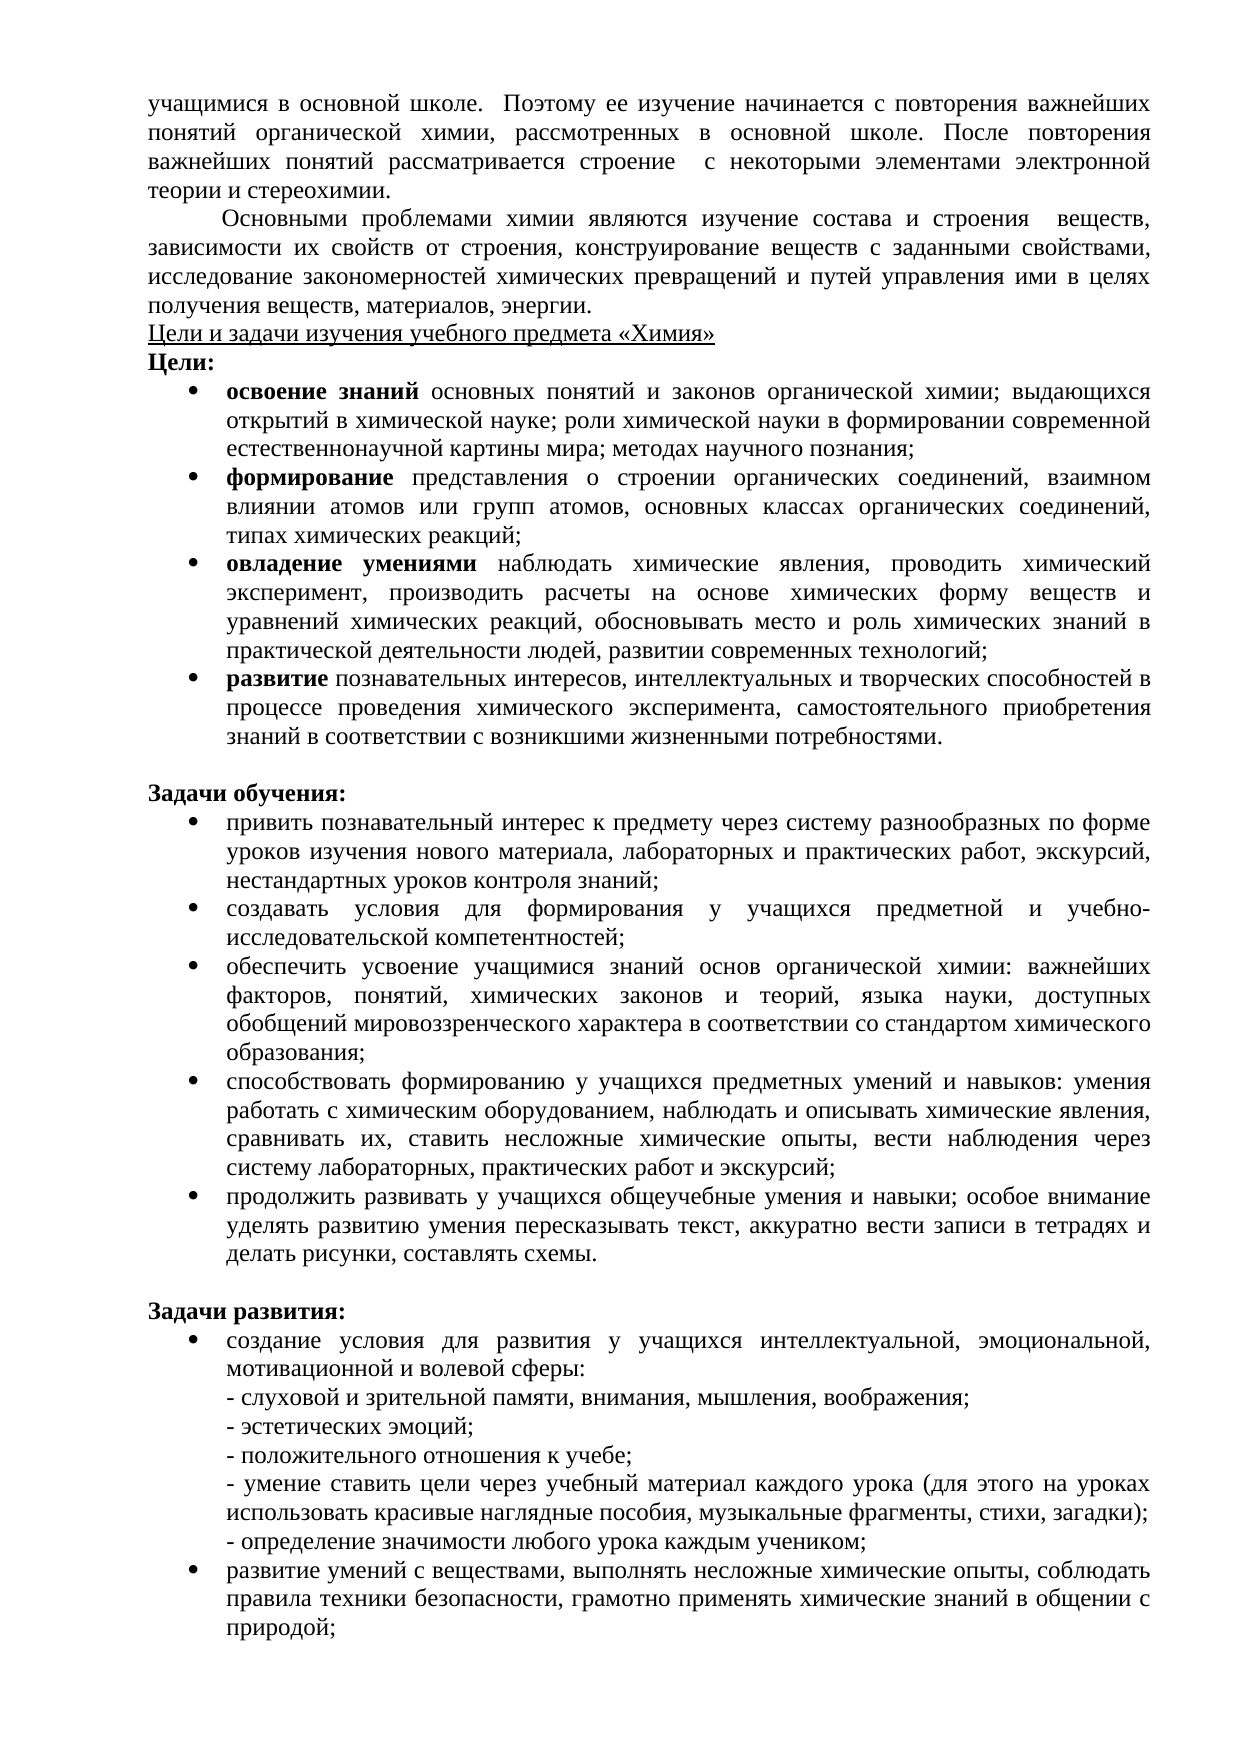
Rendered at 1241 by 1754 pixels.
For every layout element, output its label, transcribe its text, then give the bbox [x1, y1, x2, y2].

text Органическая химия рассматривается и строится с учетом знаний, полученных учащимися в основной школе. Поэтому ее изучение начинается с повторения важнейших понятий органической химии, рассмотренных в основной школе. После повторения важнейших понятий рассматривается строение с некоторыми элементами электронной теории и стереохимии. [148, 232, 1152, 376]
list способствовать формированию у учащихся предметных умений и навыков: умения работать с химическим оборудованием, наблюдать и описывать химические явления, сравнивать их, ставить несложные химические опыты, вести наблюдения через систему лабораторных, практических работ и экскурсий; [189, 1238, 1152, 1353]
list развитие познавательных интересов, интеллектуальных и творческих способностей в процессе проведения химического эксперимента, самостоятельного приобретения знаний в соответствии с возникшими жизненными потребностями. [189, 836, 1152, 922]
text Основными проблемами химии являются изучение состава и строения веществ, зависимости их свойств от строения, конструирование веществ с заданными свойствами, исследование закономерностей химических превращений и путей управления ими в целях получения веществ, материалов, энергии. [148, 376, 1152, 491]
list освоение знаний основных понятий и законов органической химии; выдающихся открытий в химической науке; роли химической науки в формировании современной естественнонаучной картины мира; методах научного познания; [189, 548, 1152, 635]
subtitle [148, 88, 1152, 146]
list продолжить развивать у учащихся общеучебные умения и навыки; особое внимание уделять развитию умения пересказывать текст, аккуратно вести записи в тетрадях и делать рисунки, составлять схемы. [189, 1353, 1152, 1440]
text - эстетических эмоций; [226, 1583, 1152, 1612]
text Задачи развития: [148, 1468, 1152, 1497]
list создание условия для развития у учащихся интеллектуальной, эмоциональной, мотивационной и волевой сферы: [189, 1497, 1152, 1555]
list овладение умениями наблюдать химические явления, проводить химический эксперимент, производить расчеты на основе химических форму веществ и уравнений химических реакций, обосновывать место и роль химических знаний в практической деятельности людей, развитии современных технологий; [189, 721, 1152, 836]
text Цели и задачи изучения учебного предмета «Химия» [148, 491, 1152, 520]
text Задачи обучения: [148, 951, 1152, 980]
list обеспечить усвоение учащимися знаний основ органической химии: важнейших факторов, понятий, химических законов и теорий, языка науки, доступных обобщений мировоззренческого характера в соответствии со стандартом химического образования; [189, 1123, 1152, 1238]
list формирование представления о строении органических соединений, взаимном влиянии атомов или групп атомов, основных классах органических соединений, типах химических реакций; [189, 635, 1152, 721]
text - положительного отношения к учебе; [226, 1612, 1152, 1641]
list привить познавательный интерес к предмету через систему разнообразных по форме уроков изучения нового материала, лабораторных и практических работ, экскурсий, нестандартных уроков контроля знаний; [189, 980, 1152, 1066]
text Цели: [148, 520, 1152, 548]
list создавать условия для формирования у учащихся предметной и учебно-исследовательской компетентностей; [189, 1066, 1152, 1123]
text ОБЩАЯ ХАРАКТЕРИСТИКА УЧЕБНОГО ПРЕДМЕТА [223, 203, 1152, 232]
text - слуховой и зрительной памяти, внимания, мышления, воображения; [226, 1555, 1152, 1583]
